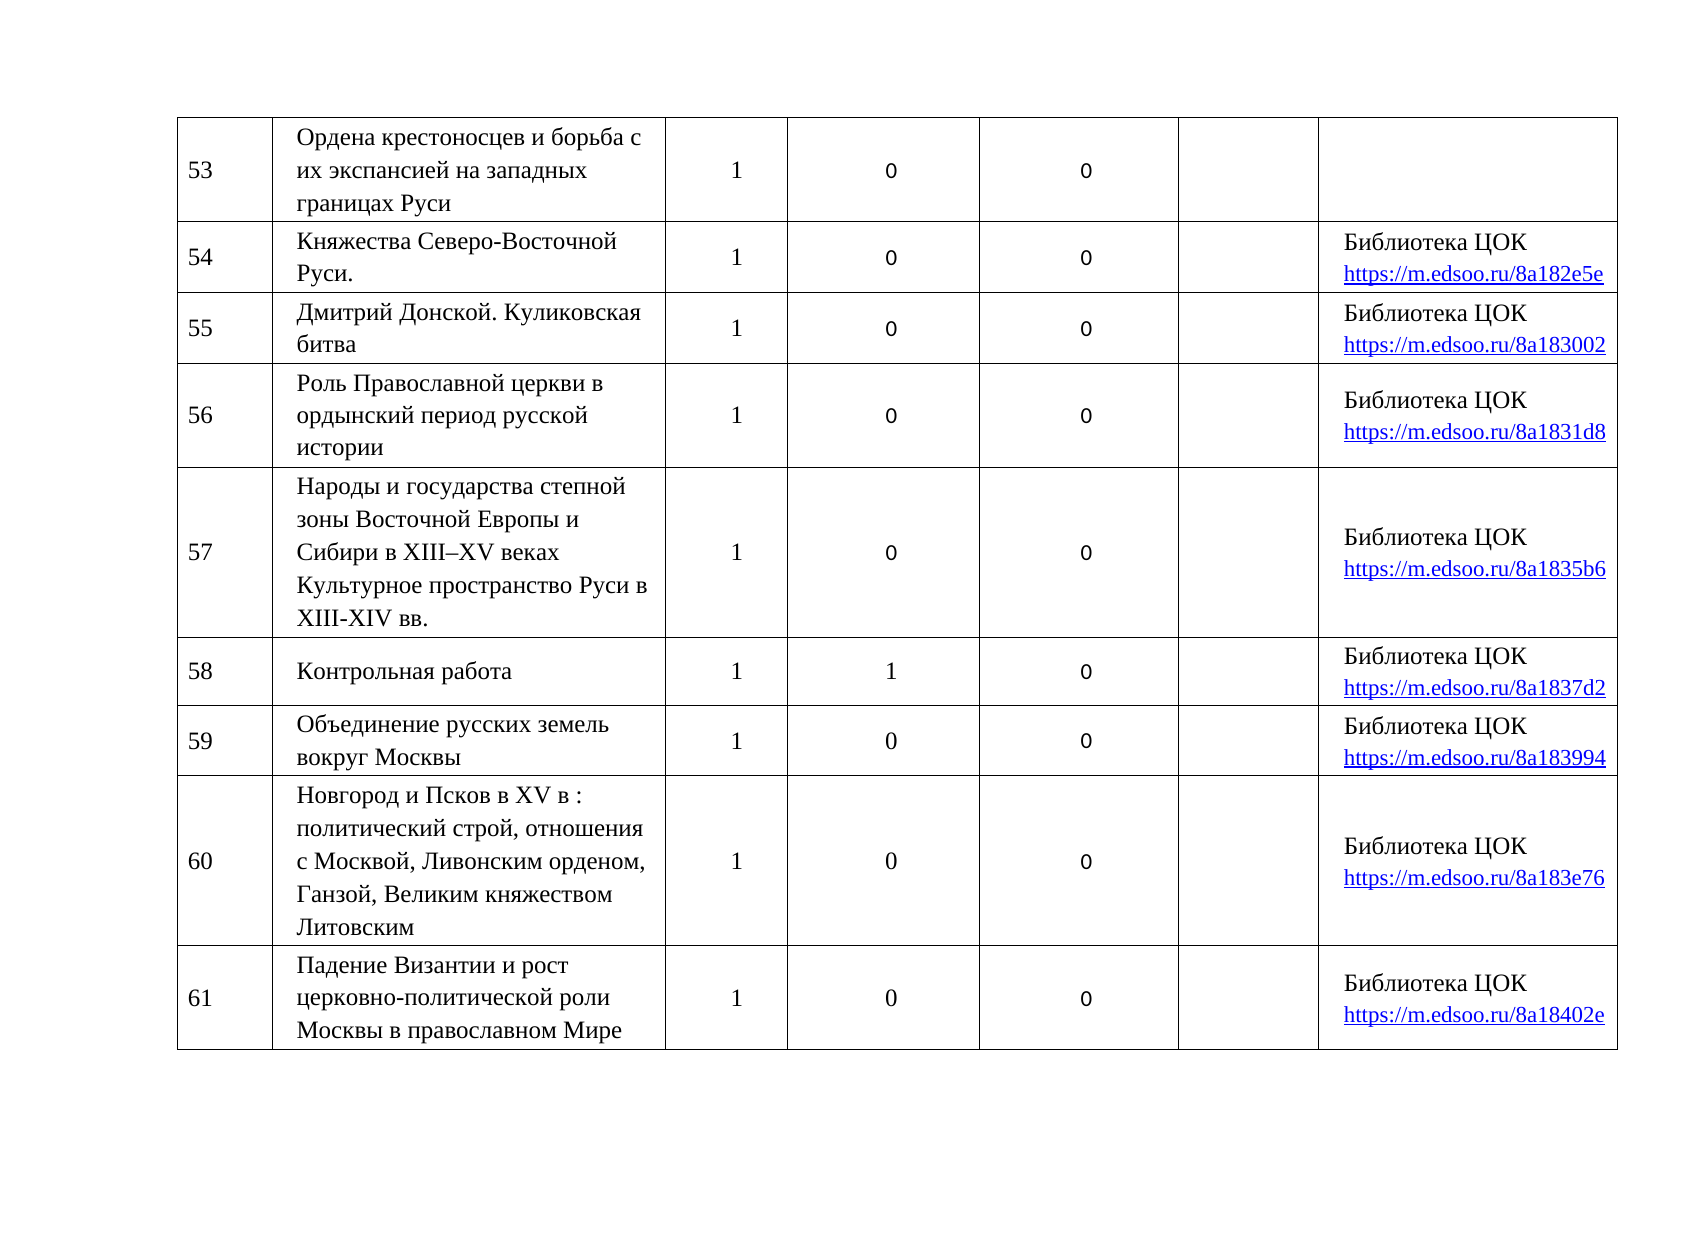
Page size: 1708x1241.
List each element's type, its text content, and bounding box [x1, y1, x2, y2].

table_cell [1179, 364, 1318, 466]
table_cell Библиотека ЦОК https://m.edsoo.ru/8a18402e [1319, 946, 1617, 1049]
table_cell 0 [788, 222, 979, 292]
table_cell Народы и государства степной зоны Восточной Европы и Сибири в XIII–XV веках Культурное пространство Руси в XIII-XIV вв. [273, 468, 665, 636]
table_cell [1179, 222, 1318, 292]
table_cell Дмитрий Донской. Куликовская битва [273, 293, 665, 363]
table_cell 1 [666, 706, 787, 775]
table_cell 56 [178, 364, 272, 466]
table_cell 1 [666, 638, 787, 705]
table_cell 0 [788, 364, 979, 466]
table_cell 0 [788, 946, 979, 1049]
table_cell Библиотека ЦОК https://m.edsoo.ru/8a1835b6 [1319, 468, 1617, 636]
table_cell 1 [666, 364, 787, 466]
table_cell 1 [788, 638, 979, 705]
table_cell Новгород и Псков в XV в : политический строй, отношения с Москвой, Ливонским орденом, Ганзой, Великим княжеством Литовским [273, 776, 665, 945]
table_cell 61 [178, 946, 272, 1049]
table_cell [1179, 468, 1318, 636]
table_cell 0 [980, 468, 1178, 636]
table_cell 0 [788, 468, 979, 636]
table_cell 0 [788, 293, 979, 363]
table_cell Объединение русских земель вокруг Москвы [273, 706, 665, 775]
table_cell Библиотека ЦОК https://m.edsoo.ru/8a183002 [1319, 293, 1617, 363]
table_cell Роль Православной церкви в ордынский период русской истории [273, 364, 665, 466]
table_cell Контрольная работа [273, 638, 665, 705]
table_cell 0 [980, 293, 1178, 363]
table_cell 0 [980, 364, 1178, 466]
table_cell [1179, 293, 1318, 363]
table_cell 0 [788, 776, 979, 945]
table_cell Библиотека ЦОК https://m.edsoo.ru/8a182e5e [1319, 222, 1617, 292]
table_cell [1179, 776, 1318, 945]
table_cell 59 [178, 706, 272, 775]
table_cell [1179, 706, 1318, 775]
table_cell 54 [178, 222, 272, 292]
table_cell Княжества Северо-Восточной Руси. [273, 222, 665, 292]
table_cell Библиотека ЦОК https://m.edsoo.ru/8a1831d8 [1319, 364, 1617, 466]
table_cell 1 [666, 776, 787, 945]
table_cell Библиотека ЦОК https://m.edsoo.ru/8a1837d2 [1319, 638, 1617, 705]
table_cell Падение Византии и рост церковно-политической роли Москвы в православном Мире [273, 946, 665, 1049]
table_cell [1179, 638, 1318, 705]
table_cell 57 [178, 468, 272, 636]
table_cell 55 [178, 293, 272, 363]
table_header 0 [788, 118, 979, 221]
table_header Ордена крестоносцев и борьба с их экспансией на западных границах Руси [273, 118, 665, 221]
table_header [1179, 118, 1318, 221]
table_cell 1 [666, 293, 787, 363]
table_cell 0 [980, 776, 1178, 945]
table_header [1319, 118, 1617, 221]
table_cell 60 [178, 776, 272, 945]
table_cell 0 [788, 706, 979, 775]
table_cell 0 [980, 222, 1178, 292]
table_header 53 [178, 118, 272, 221]
table_cell 1 [666, 946, 787, 1049]
table_cell 1 [666, 222, 787, 292]
table_header 1 [666, 118, 787, 221]
table_header 0 [980, 118, 1178, 221]
table_cell 0 [980, 706, 1178, 775]
table_cell Библиотека ЦОК https://m.edsoo.ru/8a183994 [1319, 706, 1617, 775]
table_cell 0 [980, 638, 1178, 705]
table_cell 1 [666, 468, 787, 636]
table_cell [1179, 946, 1318, 1049]
table_cell 58 [178, 638, 272, 705]
table_cell 0 [980, 946, 1178, 1049]
table_cell Библиотека ЦОК https://m.edsoo.ru/8a183e76 [1319, 776, 1617, 945]
